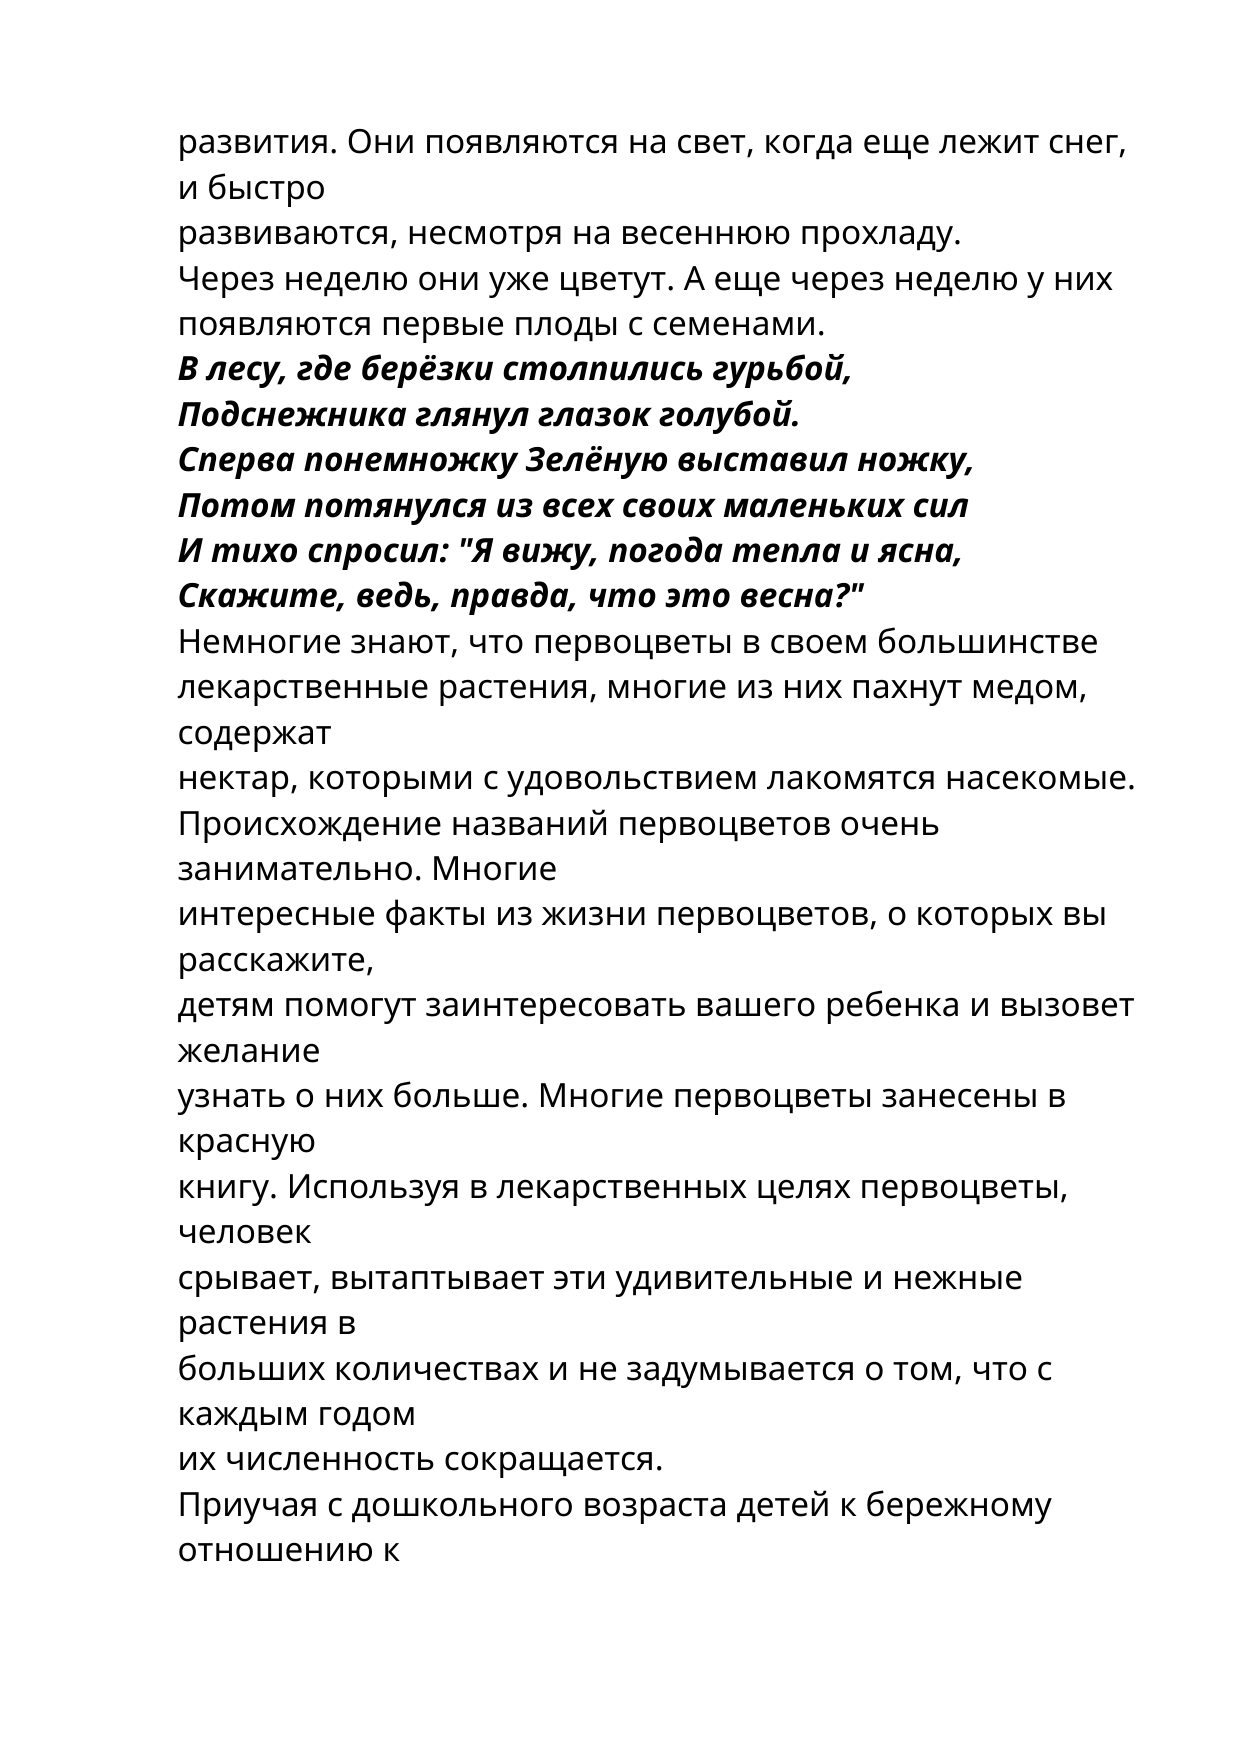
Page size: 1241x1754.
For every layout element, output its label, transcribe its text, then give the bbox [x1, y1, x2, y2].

text развития. Они появляются на свет, когда еще лежит снег, и быстро [177, 118, 1152, 209]
text Сперва понемножку Зелёную выставил ножку, [177, 436, 1152, 481]
text интересные факты из жизни первоцветов, о которых вы расскажите, [177, 890, 1152, 981]
text Подснежника глянул глазок голубой. [177, 391, 1152, 436]
text нектар, которыми с удовольствием лакомятся насекомые. [177, 754, 1152, 799]
text больших количествах и не задумывается о том, что с каждым годом [177, 1344, 1152, 1435]
text их численность сокращается. [177, 1435, 1152, 1481]
text появляются первые плоды с семенами. [177, 300, 1152, 345]
text детям помогут заинтересовать вашего ребенка и вызовет желание [177, 981, 1152, 1072]
text Происхождение названий первоцветов очень занимательно. Многие [177, 799, 1152, 890]
text Скажите, ведь, правда, что это весна?" [177, 572, 1152, 618]
text Немногие знают, что первоцветы в своем большинстве [177, 618, 1152, 663]
text Приучая с дошкольного возраста детей к бережному отношению к [177, 1481, 1152, 1571]
text книгу. Используя в лекарственных целях первоцветы, человек [177, 1163, 1152, 1253]
text лекарственные растения, многие из них пахнут медом, содержат [177, 663, 1152, 754]
text Потом потянулся из всех своих маленьких сил [177, 481, 1152, 527]
text узнать о них больше. Многие первоцветы занесены в красную [177, 1072, 1152, 1163]
text срывает, вытаптывает эти удивительные и нежные растения в [177, 1253, 1152, 1344]
text В лесу, где берёзки столпились гурьбой, [177, 345, 1152, 391]
text развиваются, несмотря на весеннюю прохладу. [177, 209, 1152, 254]
text Через неделю они уже цветут. А еще через неделю у них [177, 254, 1152, 300]
text И тихо спросил: "Я вижу, погода тепла и ясна, [177, 527, 1152, 572]
